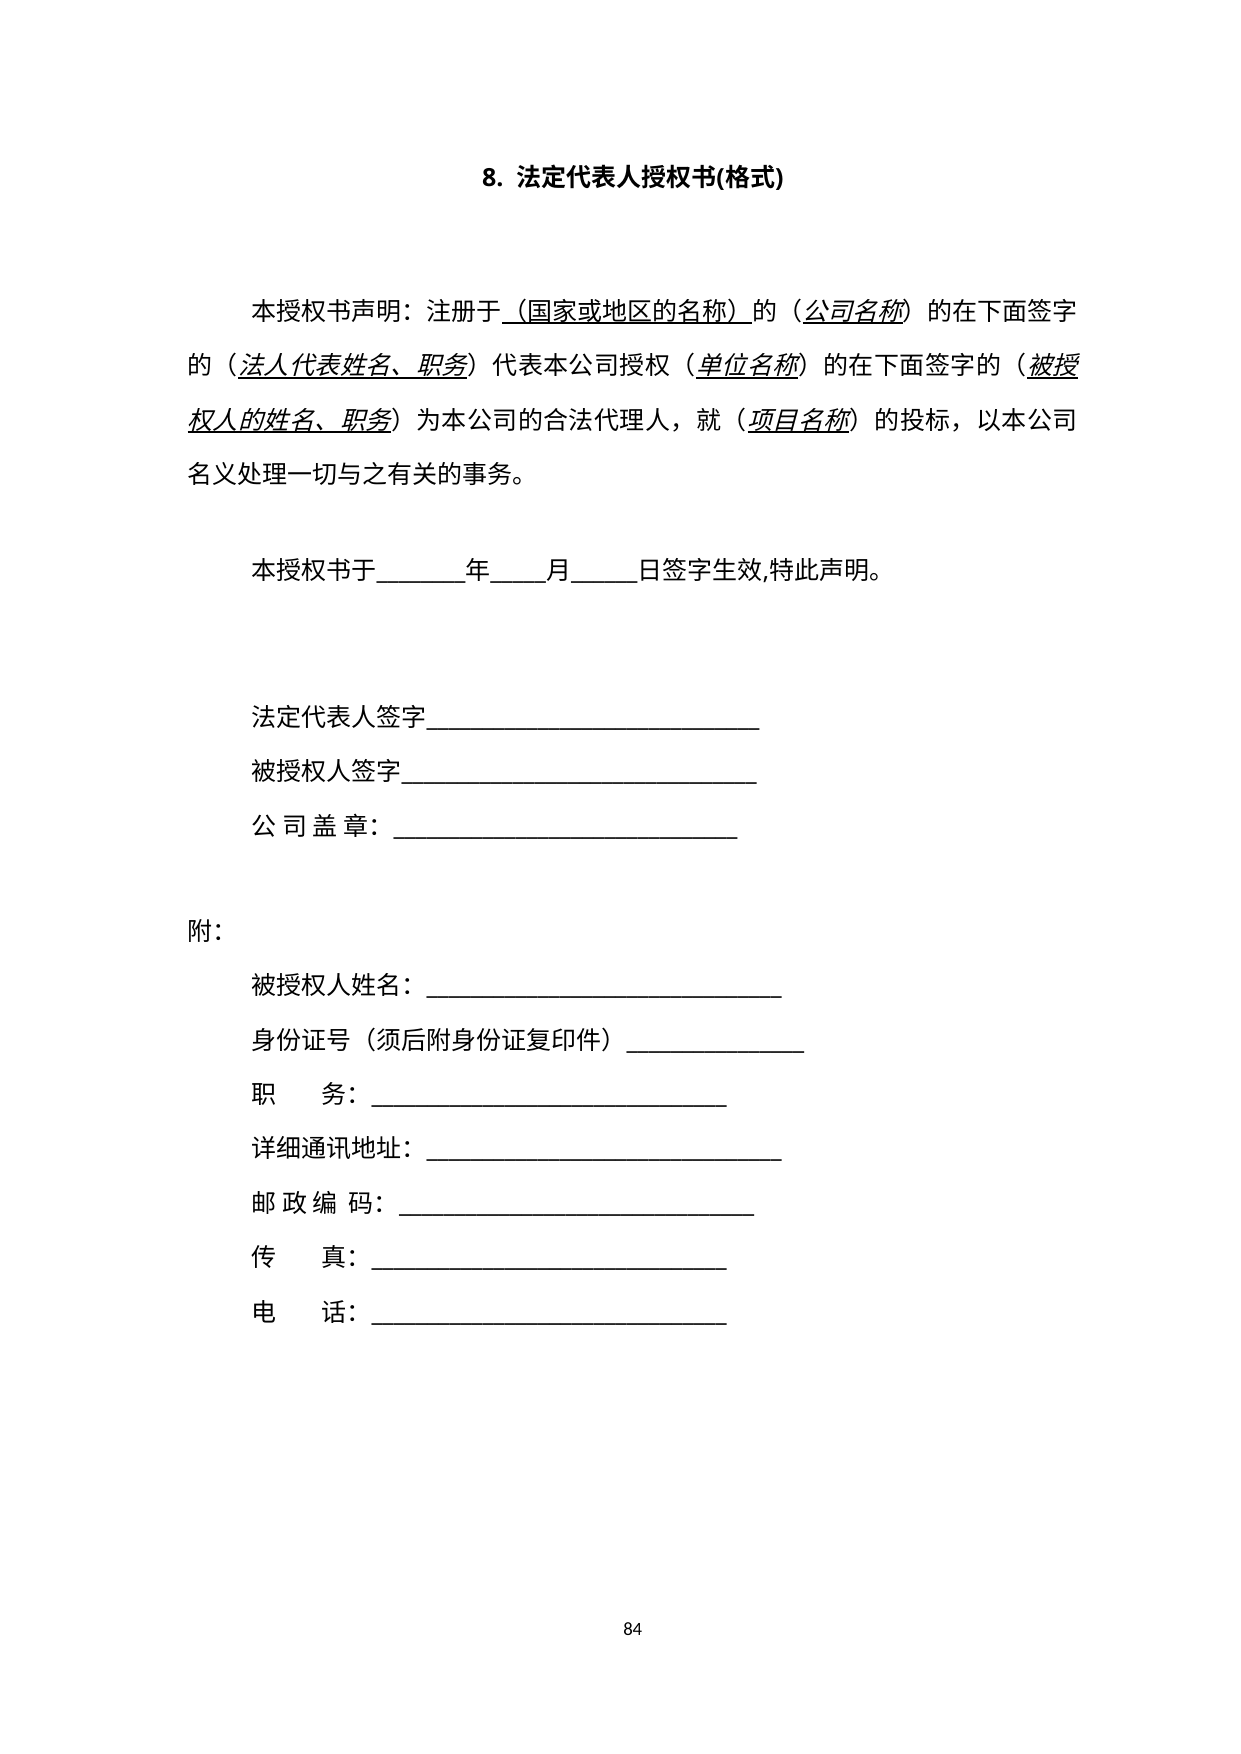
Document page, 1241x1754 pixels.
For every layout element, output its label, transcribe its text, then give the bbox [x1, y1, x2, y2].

text 身份证号（须后附身份证复印件）________________ [187, 1020, 1078, 1056]
text 详细通讯地址：________________________________ [187, 1129, 1078, 1165]
text 法定代表人签字______________________________ [187, 697, 1078, 733]
text 电 话：________________________________ [187, 1292, 1078, 1328]
text 本授权书声明：注册于（国家或地区的名称）的（公司名称）的在下面签字的（法人代表姓名、职务）代表本公司授权（单位名称）的在下面签字的（被授权人的姓名、职务）为本公司的合法代理人，就（项目名称）的投标，以本公司名义处理一切与之有关的事务。 [187, 291, 1078, 536]
text 被授权人签字________________________________ [187, 752, 1078, 788]
subtitle 8. 法定代表人授权书(格式) [187, 157, 1078, 193]
text 本授权书于________年_____月______日签字生效,特此声明。 [187, 550, 1078, 631]
text 职 务：________________________________ [187, 1074, 1078, 1111]
text 附： [187, 911, 1078, 948]
text 公 司 盖 章：_______________________________ [187, 806, 1078, 842]
text 传 真：________________________________ [187, 1238, 1078, 1274]
text 邮 政 编 码：________________________________ [187, 1183, 1078, 1219]
text 被授权人姓名：________________________________ [187, 966, 1078, 1002]
